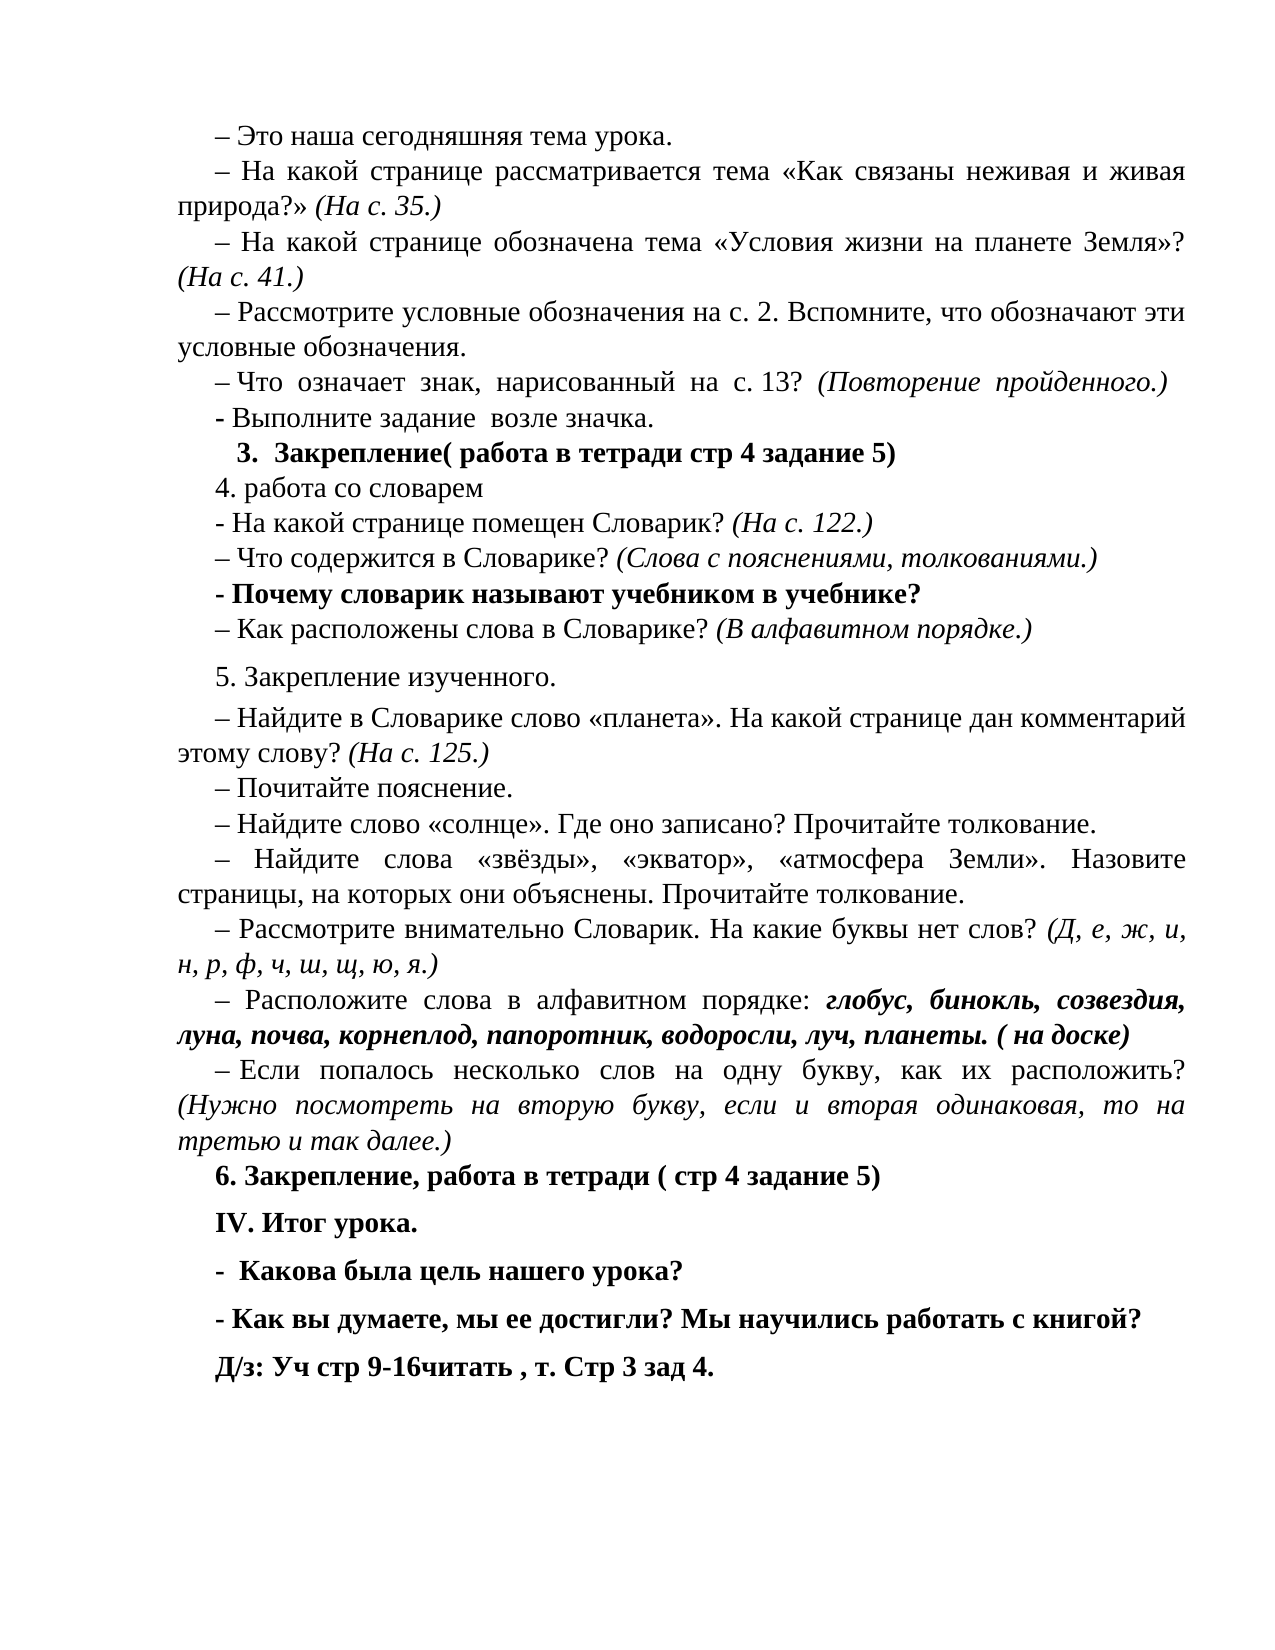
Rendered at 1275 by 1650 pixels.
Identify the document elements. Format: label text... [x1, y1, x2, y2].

text - Как вы думаете, мы ее достигли? Мы научились работать с книгой? [177, 1301, 1186, 1334]
text - Почему словарик называют учебником в учебнике? [177, 576, 1186, 609]
text - На какой странице помещен Словарик? (На с. 122.) [177, 505, 1186, 539]
text 5. Закрепление изученного. [177, 659, 1186, 692]
text - Какова была цель нашего урока? [177, 1253, 1186, 1287]
text – Это наша сегодняшняя тема урока. [177, 118, 1186, 152]
text – Как расположены слова в Словарике? (В алфавитном порядке.) [177, 611, 1186, 644]
text – Рассмотрите условные обозначения на с. 2. Вспомните, что обозначают эти условные обозначения. [177, 294, 1186, 363]
text 6. Закрепление, работа в тетради ( стр 4 задание 5) [177, 1158, 1186, 1191]
text – Расположите слова в алфавитном порядке: глобус, бинокль, созвездия, луна, почва, корнеплод, папоротник, водоросли, луч, планеты. ( на доске) [177, 982, 1186, 1051]
text – Найдите слово «солнце». Где оно записано? Прочитайте толкование. [177, 806, 1186, 839]
text IV. Итог урока. [177, 1206, 1186, 1239]
text – Найдите в Словарике слово «планета». На какой странице дан комментарий этому слову? (На с. 125.) [177, 700, 1186, 769]
text 4. работа со словарем [177, 470, 1186, 504]
text - Выполните задание возле значка. [177, 400, 1186, 433]
text – На какой странице рассматривается тема «Как связаны неживая и живая природа?» (На с. 35.) [177, 153, 1186, 222]
text Д/з: Уч стр 9-16читать , т. Стр 3 зад 4. [177, 1349, 1186, 1382]
text – Найдите слова «звёзды», «экватор», «атмосфера Земли». Назовите страницы, на которых они объяснены. Прочитайте толкование. [177, 841, 1186, 910]
text – Что содержится в Словарике? (Слова с пояснениями, толкованиями.) [177, 541, 1186, 574]
text – Что означает знак, нарисованный на с. 13? (Повторение пройденного.) [177, 364, 1186, 398]
text – Почитайте пояснение. [177, 771, 1186, 804]
list Закрепление( работа в тетради стр 4 задание 5) [236, 435, 1186, 468]
text – На какой странице обозначена тема «Условия жизни на планете Земля»? (На с. 41.) [177, 224, 1186, 292]
text – Если попалось несколько слов на одну букву, как их расположить? (Нужно посмотреть на вторую букву, если и вторая одинаковая, то на третью и так далее.) [177, 1052, 1186, 1156]
text – Рассмотрите внимательно Словарик. На какие буквы нет слов? (Д, е, ж, и, н, р, ф, ч, ш, щ, ю, я.) [177, 911, 1186, 980]
